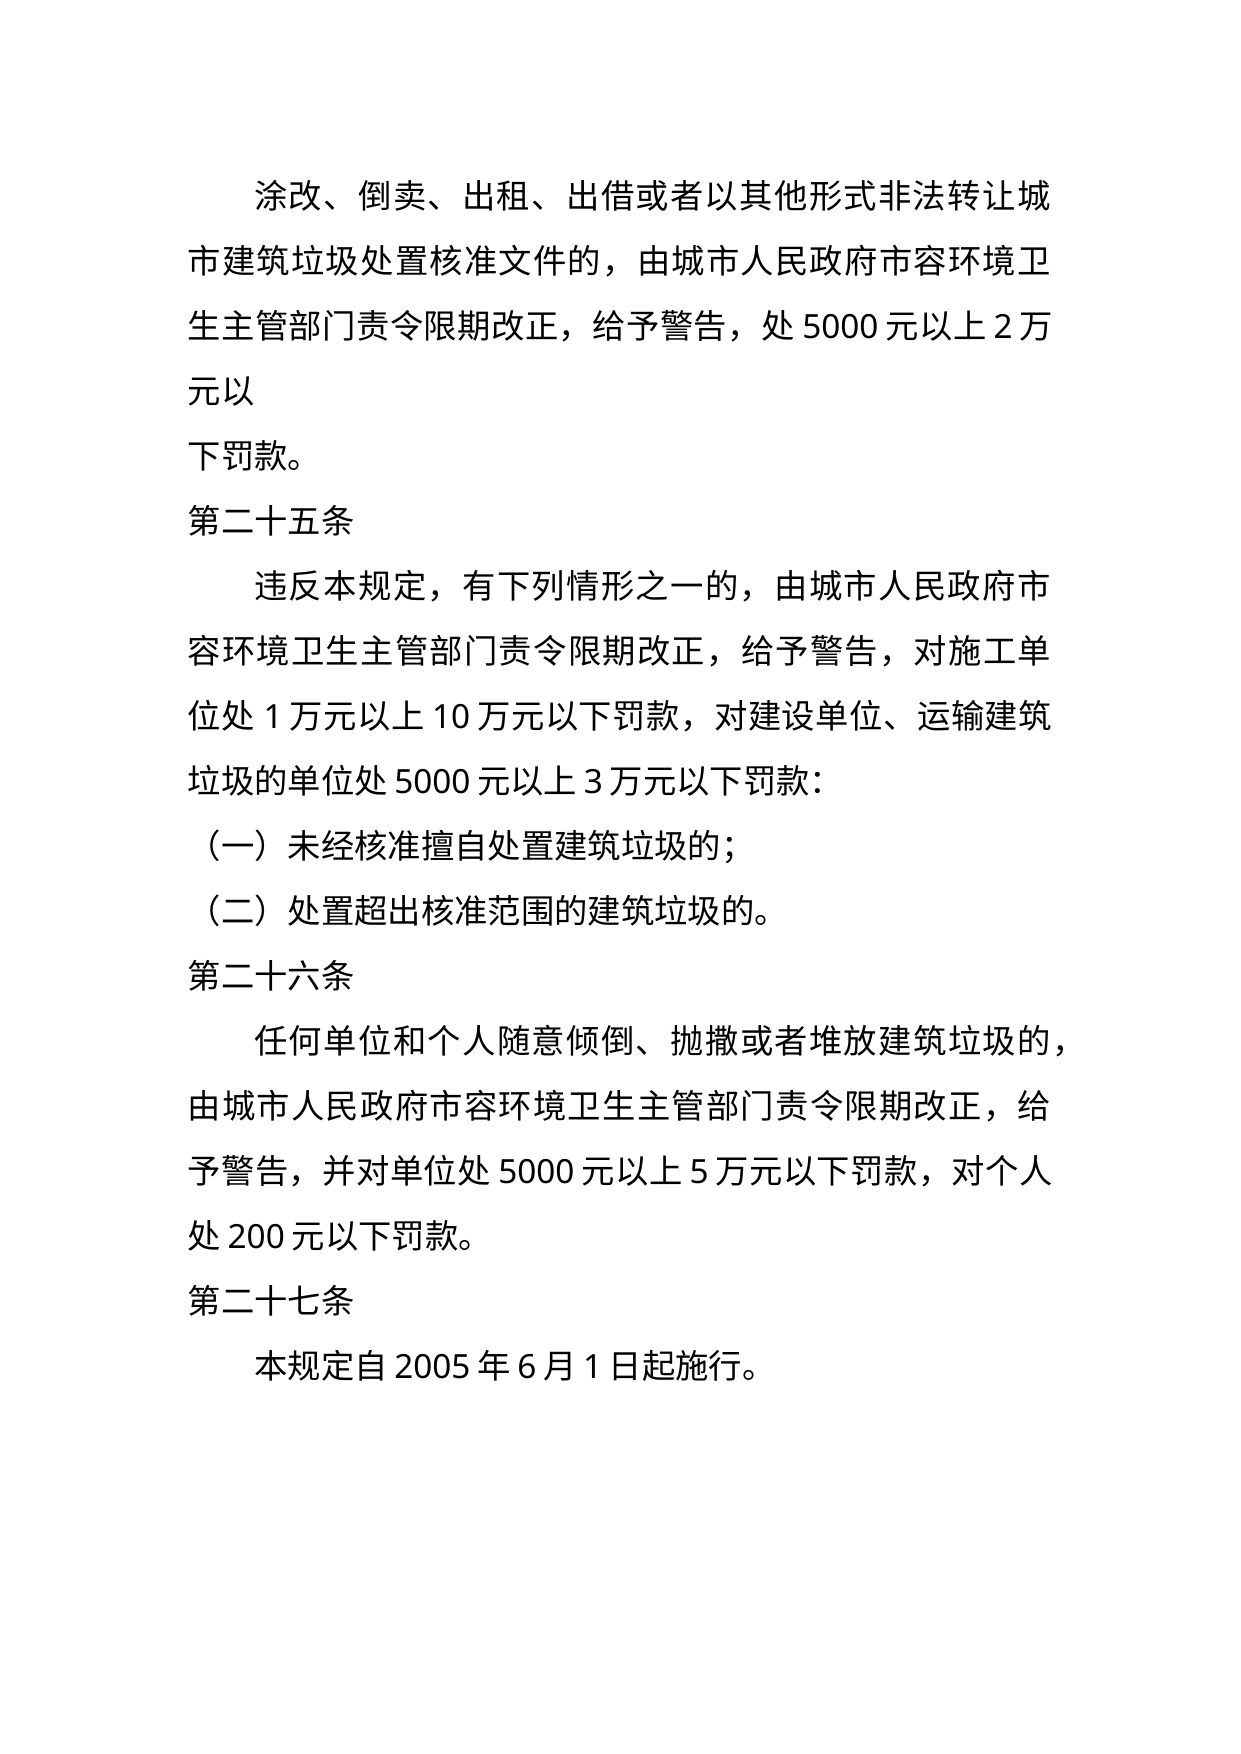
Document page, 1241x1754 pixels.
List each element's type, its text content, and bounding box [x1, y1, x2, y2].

text 任何单位和个人随意倾倒、抛撒或者堆放建筑垃圾的，由城市人民政府市容环境卫生主管部门责令限期改正，给予警告，并对单位处5000元以上5万元以下罚款，对个人处200元以下罚款。 [187, 1007, 1053, 1267]
text 第二十五条 [187, 487, 1053, 552]
text 本规定自2005年6月1日起施行。 [187, 1332, 1053, 1397]
text （一）未经核准擅自处置建筑垃圾的； [187, 812, 1053, 877]
text （二）处置超出核准范围的建筑垃圾的。 [187, 877, 1053, 942]
text 第二十七条 [187, 1267, 1053, 1332]
text 第二十六条 [187, 942, 1053, 1007]
text 下罚款。 [187, 422, 1053, 487]
text 违反本规定，有下列情形之一的，由城市人民政府市容环境卫生主管部门责令限期改正，给予警告，对施工单位处 1万元以上10万元以下罚款，对建设单位、运输建筑垃圾的单位处5000元以上3万元以下罚款： [187, 552, 1053, 812]
text 涂改、倒卖、出租、出借或者以其他形式非法转让城市建筑垃圾处置核准文件的，由城市人民政府市容环境卫生主管部门责令限期改正，给予警告，处5000元以上2万元以 [187, 162, 1053, 422]
